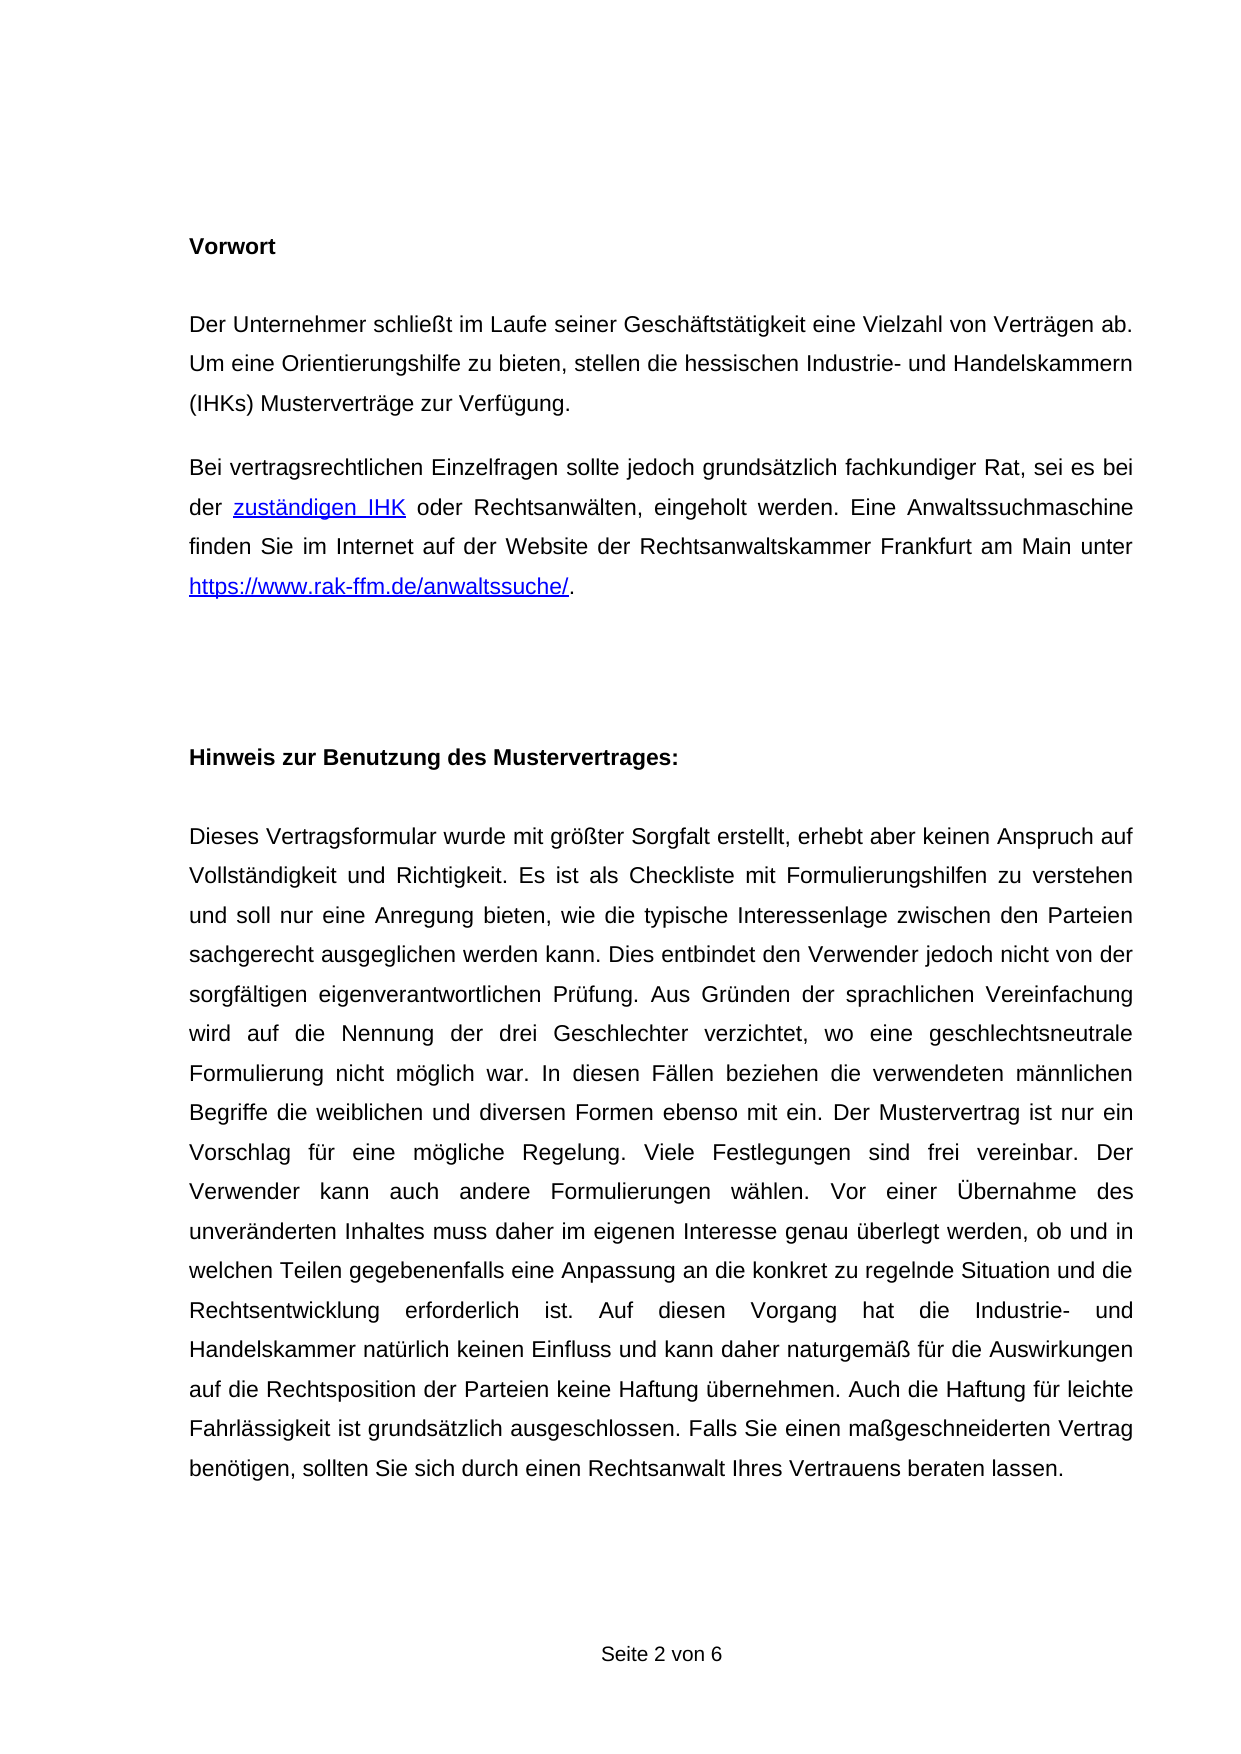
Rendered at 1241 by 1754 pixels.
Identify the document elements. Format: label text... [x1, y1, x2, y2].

text Vorwort [189, 233, 1134, 259]
text Bei vertragsrechtlichen Einzelfragen sollte jedoch grundsätzlich fachkundiger Rat, sei es bei der zuständigen IHK oder Rechtsanwälten, eingeholt werden. Eine Anwaltssuchmaschine finden Sie im Internet auf der Website der Rechtsanwaltskammer Frankfurt am Main unter https://www.rak-ffm.de/anwaltssuche/. [189, 454, 1134, 599]
text Dieses Vertragsformular wurde mit größter Sorgfalt erstellt, erhebt aber keinen Anspruch auf Vollständigkeit und Richtigkeit. Es ist als Checkliste mit Formulierungshilfen zu verstehen und soll nur eine Anregung bieten, wie die typische Interessenlage zwischen den Parteien sachgerecht ausgeglichen werden kann. Dies entbindet den Verwender jedoch nicht von der sorgfältigen eigenverantwortlichen Prüfung. Aus Gründen der sprachlichen Vereinfachung wird auf die Nennung der drei Geschlechter verzichtet, wo eine geschlechtsneutrale Formulierung nicht möglich war. In diesen Fällen beziehen die verwendeten männlichen Begriffe die weiblichen und diversen Formen ebenso mit ein. Der Mustervertrag ist nur ein Vorschlag für eine mögliche Regelung. Viele Festlegungen sind frei vereinbar. Der Verwender kann auch andere Formulierungen wählen. Vor einer Übernahme des unveränderten Inhaltes muss daher im eigenen Interesse genau überlegt werden, ob und in welchen Teilen gegebenenfalls eine Anpassung an die konkret zu regelnde Situation und die Rechtsentwicklung erforderlich ist. Auf diesen Vorgang hat die Industrie- und Handelskammer natürlich keinen Einfluss und kann daher naturgemäß für die Auswirkungen auf die Rechtsposition der Parteien keine Haftung übernehmen. Auch die Haftung für leichte Fahrlässigkeit ist grundsätzlich ausgeschlossen. Falls Sie einen maßgeschneiderten Vertrag benötigen, sollten Sie sich durch einen Rechtsanwalt Ihres Vertrauens beraten lassen. [189, 823, 1134, 1481]
text Hinweis zur Benutzung des Mustervertrages: [189, 744, 1134, 770]
text Der Unternehmer schließt im Laufe seiner Geschäftstätigkeit eine Vielzahl von Verträgen ab. Um eine Orientierungshilfe zu bieten, stellen die hessischen Industrie- und Handelskammern (IHKs) Musterverträge zur Verfügung. [189, 311, 1134, 416]
